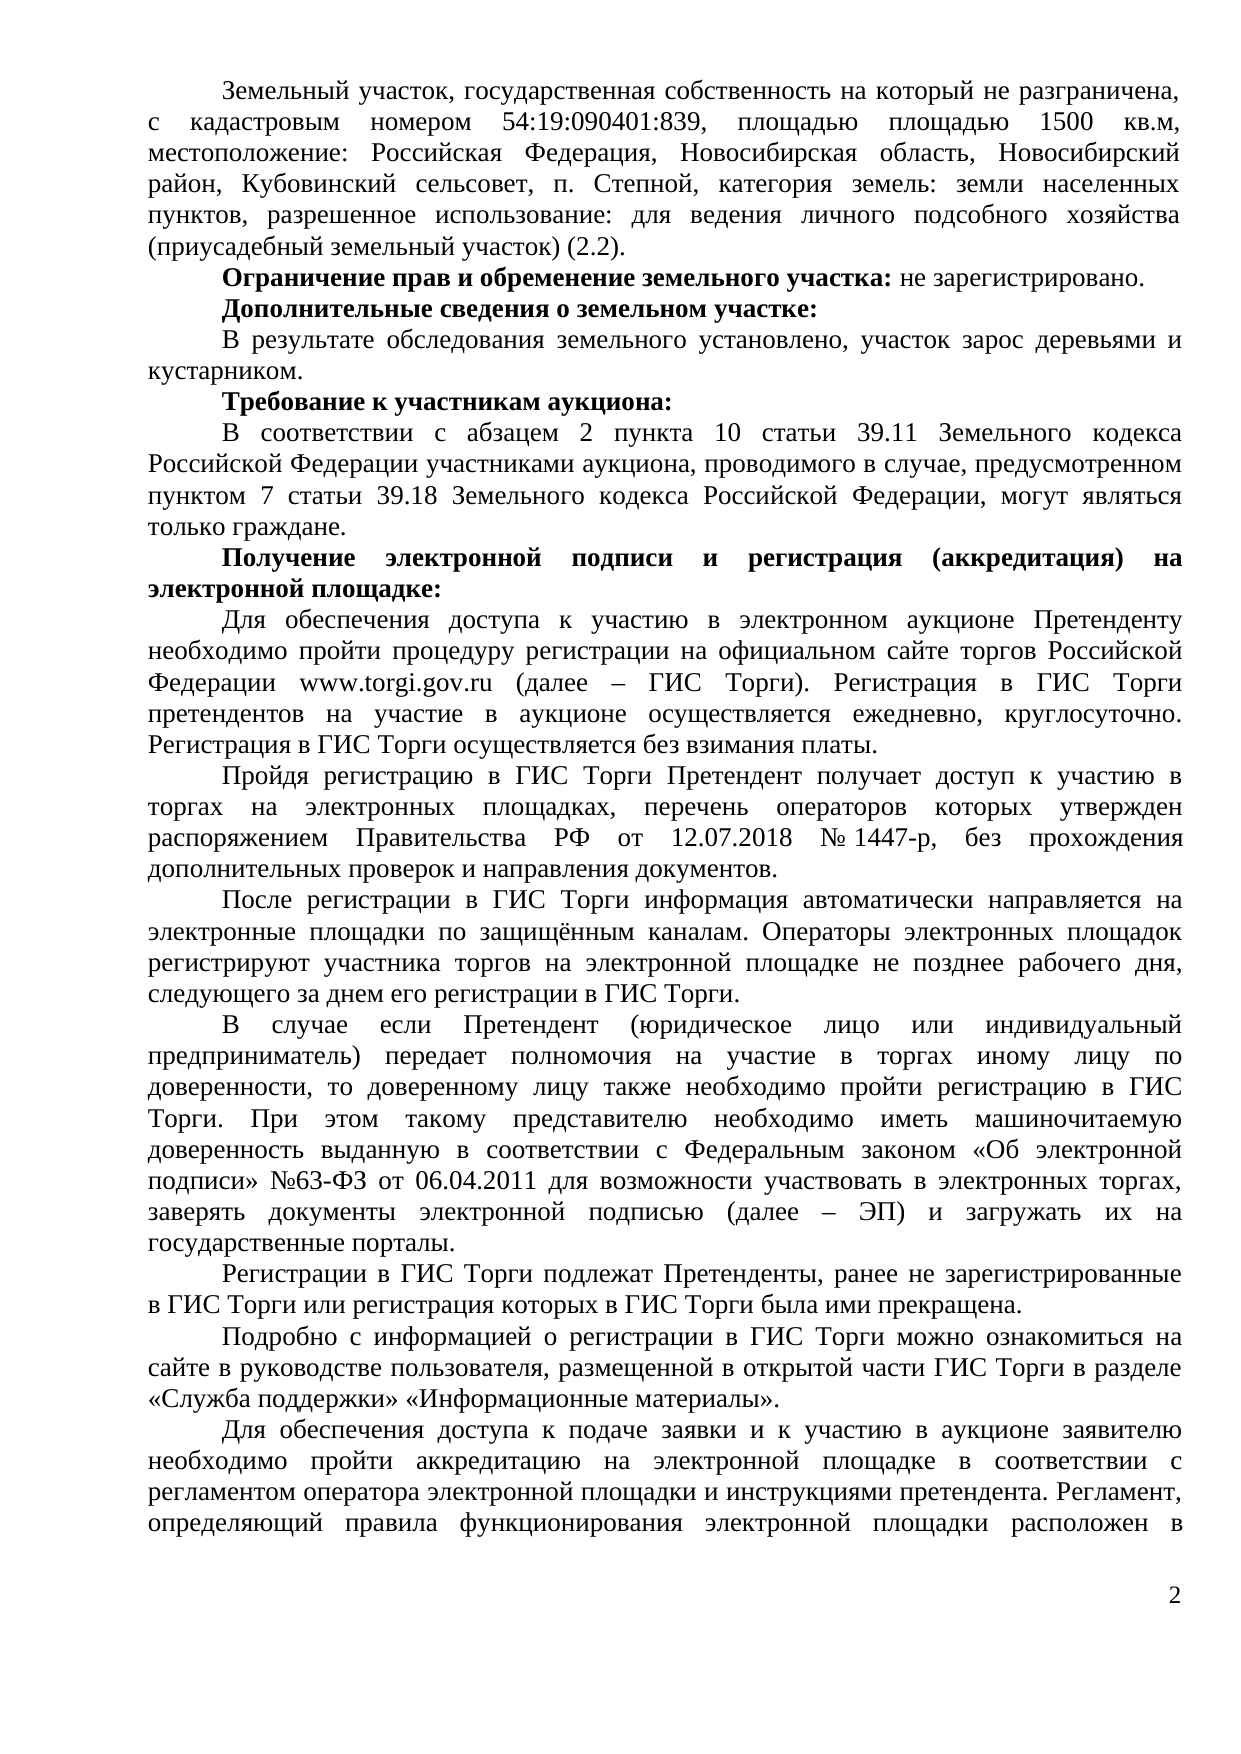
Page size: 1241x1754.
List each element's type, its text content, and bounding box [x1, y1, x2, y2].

text Ограничение прав и обременение земельного участка: не зарегистрировано. [148, 261, 1181, 292]
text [148, 1413, 1183, 1538]
text В результате обследования земельного установлено, участок зарос деревьями и кустарником. [148, 323, 1183, 385]
text В соответствии с абзацем 2 пункта 10 статьи 39.11 Земельного кодекса Российской Федерации участниками аукциона, проводимого в случае, предусмотренном пунктом 7 статьи 39.18 Земельного кодекса Российской Федерации, могут являться только граждане. [148, 416, 1183, 541]
text Земельный участок, государственная собственность на который не разграничена, с кадастровым номером 54:19:090401:839, площадью площадью 1500 кв.м, местоположение: Российская Федерация, Новосибирская область, Новосибирский район, Кубовинский сельсовет, п. Степной, категория земель: земли населенных пунктов, разрешенное использование: для ведения личного подсобного хозяйства (приусадебный земельный участок) (2.2). [148, 74, 1181, 261]
text Регистрации в ГИС Торги подлежат Претенденты, ранее не зарегистрированные в ГИС Торги или регистрация которых в ГИС Торги была ими прекращена. [148, 1257, 1183, 1320]
text После регистрации в ГИС Торги информация автоматически направляется на электронные площадки по защищённым каналам. Операторы электронных площадок регистрируют участника торгов на электронной площадке не позднее рабочего дня, следующего за днем его регистрации в ГИС Торги. [148, 884, 1183, 1008]
text Получение электронной подписи и регистрация (аккредитация) на электронной площадке: [148, 541, 1183, 603]
text В случае если Претендент (юридическое лицо или индивидуальный предприниматель) передает полномочия на участие в торгах иному лицу по доверенности, то доверенному лицу также необходимо пройти регистрацию в ГИС Торги. При этом такому представителю необходимо иметь машиночитаемую доверенность выданную в соответствии с Федеральным законом «Об электронной подписи» №63-ФЗ от 06.04.2011 для возможности участвовать в электронных торгах, заверять документы электронной подписью (далее – ЭП) и загружать их на государственные порталы. [148, 1008, 1183, 1257]
text Дополнительные сведения о земельном участке: [148, 292, 1183, 323]
text Пройдя регистрацию в ГИС Торги Претендент получает доступ к участию в торгах на электронных площадках, перечень операторов которых утвержден распоряжением Правительства РФ от 12.07.2018 № 1447-р, без прохождения дополнительных проверок и направления документов. [148, 759, 1183, 884]
text Подробно с информацией о регистрации в ГИС Торги можно ознакомиться на сайте в руководстве пользователя, размещенной в открытой части ГИС Торги в разделе «Служба поддержки» «Информационные материалы». [148, 1320, 1183, 1413]
text Для обеспечения доступа к участию в электронном аукционе Претенденту необходимо пройти процедуру регистрации на официальном сайте торгов Российской Федерации www.torgi.gov.ru (далее – ГИС Торги). Регистрация в ГИС Торги претендентов на участие в аукционе осуществляется ежедневно, круглосуточно. Регистрация в ГИС Торги осуществляется без взимания платы. [148, 603, 1183, 759]
text Требование к участникам аукциона: [148, 385, 1183, 416]
